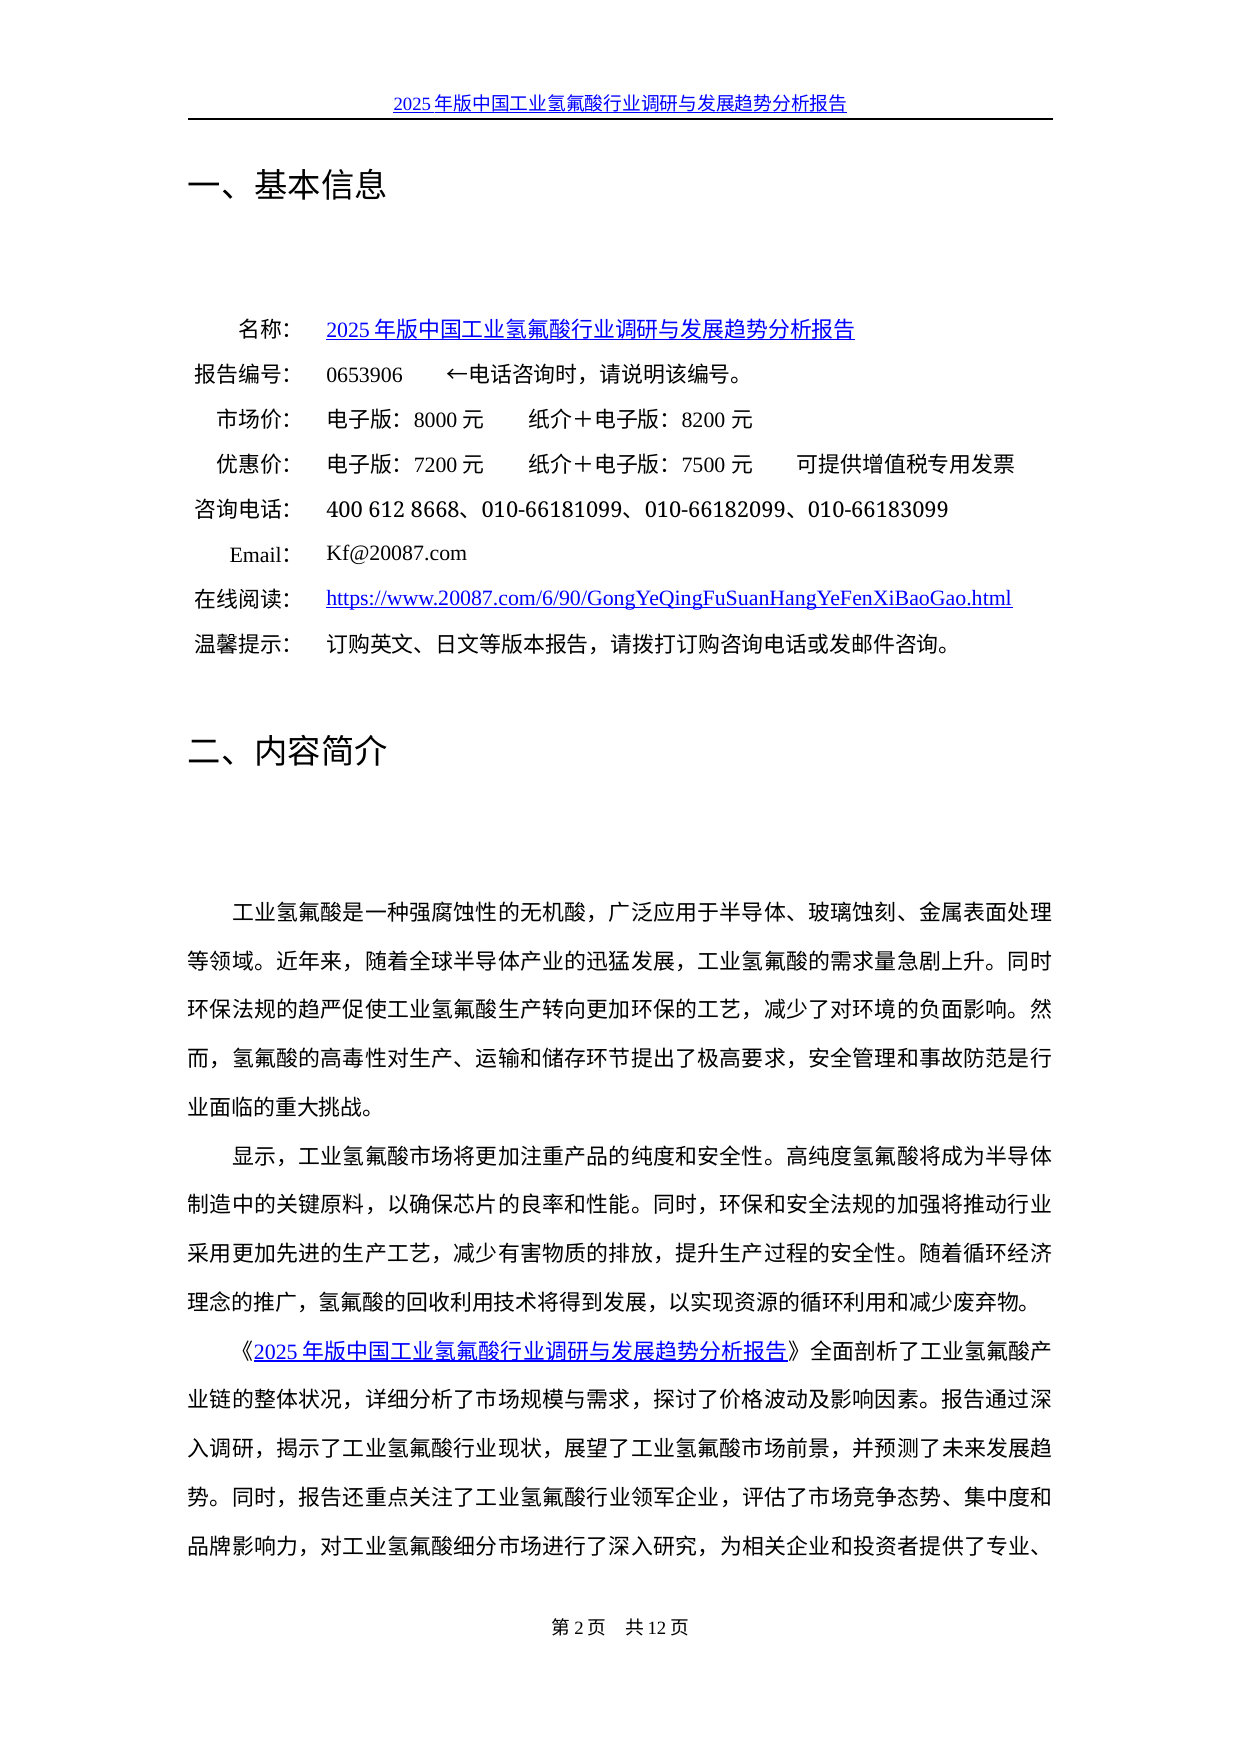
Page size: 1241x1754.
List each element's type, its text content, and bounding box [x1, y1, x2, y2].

table_cell 在线阅读： [167, 582, 315, 627]
title 一、基本信息 [187, 150, 1053, 215]
table_cell 0653906 ←电话咨询时，请说明该编号。 [315, 357, 1073, 402]
table_cell 温馨提示： [167, 627, 315, 672]
table_cell 报告编号： [167, 357, 315, 402]
table_cell Email： [167, 537, 315, 582]
table_cell 400 612 8668、010-66181099、010-66182099、010-66183099 [315, 492, 1073, 537]
table_cell 电子版：8000 元 纸介＋电子版：8200 元 [315, 402, 1073, 447]
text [187, 894, 1053, 1561]
table_cell Kf@20087.com [315, 537, 1073, 582]
table_cell 电子版：7200 元 纸介＋电子版：7500 元 可提供增值税专用发票 [315, 447, 1073, 492]
title 二、内容简介 [187, 717, 1053, 782]
table_cell 市场价： [167, 402, 315, 447]
table_cell 咨询电话： [167, 492, 315, 537]
table_cell 优惠价： [167, 447, 315, 492]
table_cell 订购英文、日文等版本报告，请拨打订购咨询电话或发邮件咨询。 [315, 627, 1073, 672]
table_header 名称： [167, 312, 315, 357]
table_header 2025年版中国工业氢氟酸行业调研与发展趋势分析报告 [315, 312, 1073, 357]
table_cell [315, 582, 1073, 627]
